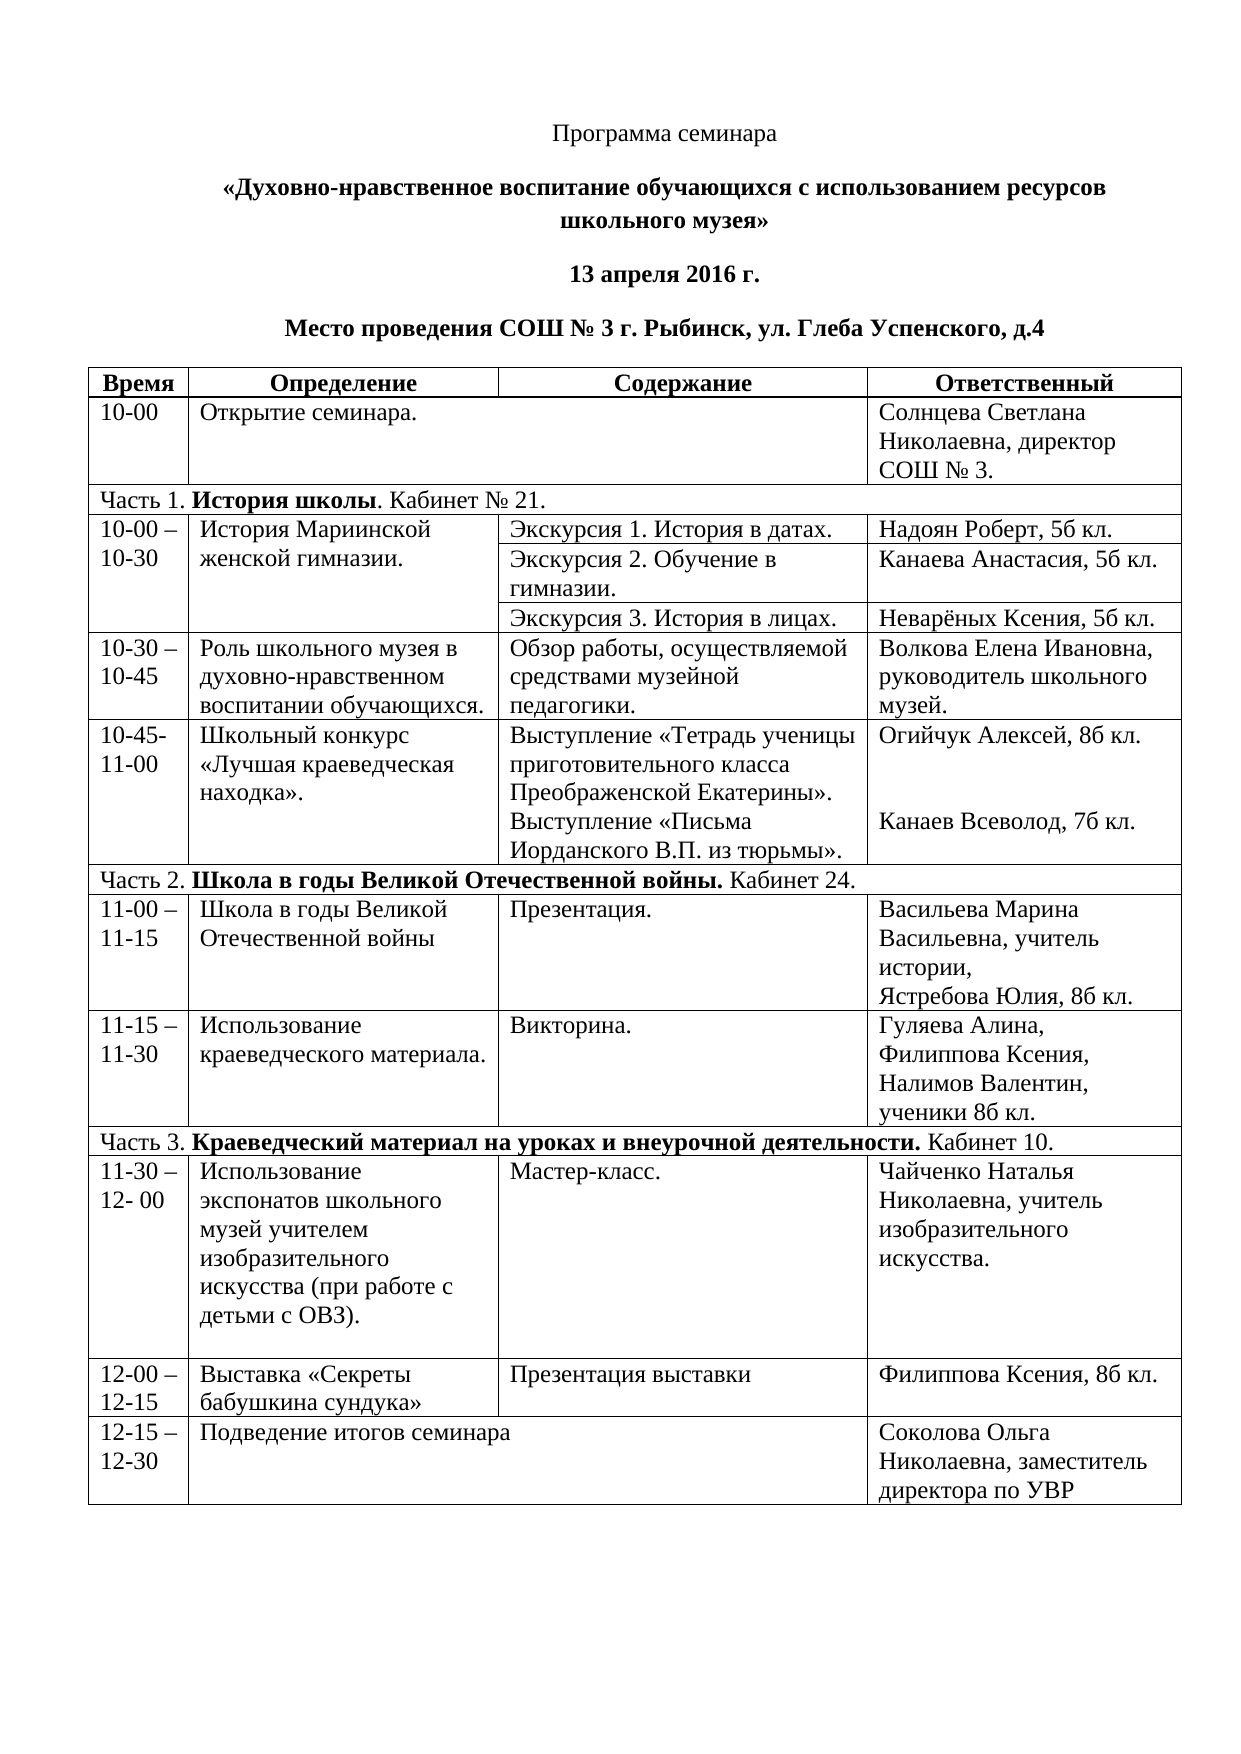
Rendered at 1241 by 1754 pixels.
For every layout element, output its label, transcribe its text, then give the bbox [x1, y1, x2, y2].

table_header Время [89, 368, 188, 396]
text «Духовно-нравственное воспитание обучающихся с использованием ресурсов школьного музея» [177, 172, 1152, 234]
table_cell Экскурсия 1. История в датах. [499, 515, 867, 543]
table_cell Подведение итогов семинара [189, 1417, 867, 1503]
table_cell Выступление «Тетрадь ученицы приготовительного класса Преображенской Екатерины». Выступление «Письма Иорданского В.П. из тюрьмы». [499, 720, 867, 864]
table_cell История Мариинской женской гимназии. [189, 515, 498, 632]
table_cell Экскурсия 2. Обучение в гимназии. [499, 544, 867, 602]
table_cell Огийчук Алексей, 8б кл. Канаев Всеволод, 7б кл. [868, 720, 1181, 864]
table_cell Часть 1. История школы. Кабинет № 21. [89, 485, 1181, 513]
table_cell 12-00 – 12-15 [89, 1359, 188, 1416]
table_cell 11-00 – 11-15 [89, 895, 188, 1009]
table_cell Экскурсия 3. История в лицах. [499, 603, 867, 632]
table_cell Выставка «Секреты бабушкина сундука» [189, 1359, 498, 1416]
table_cell Мастер-класс. [499, 1156, 867, 1358]
table_cell Филиппова Ксения, 8б кл. [868, 1359, 1181, 1416]
table_cell Школа в годы Великой Отечественной войны [189, 895, 498, 1009]
table_cell 12-15 – 12-30 [89, 1417, 188, 1503]
table_cell Гуляева Алина, Филиппова Ксения, Налимов Валентин, ученики 8б кл. [868, 1011, 1181, 1126]
table_header Определение [189, 368, 498, 396]
table_cell Часть 3. Краеведческий материал на уроках и внеурочной деятельности. Кабинет 10. [89, 1127, 1181, 1155]
text Программа семинара [177, 118, 1152, 147]
table_cell Презентация. [499, 895, 867, 1009]
table_cell Викторина. [499, 1011, 867, 1126]
table_cell Открытие семинара. [189, 398, 867, 484]
table_header Ответственный [868, 368, 1181, 396]
table_cell 10-00 – 10-30 [89, 515, 188, 632]
table_cell Чайченко Наталья Николаевна, учитель изобразительного искусства. [868, 1156, 1181, 1358]
table_cell Обзор работы, осуществляемой средствами музейной педагогики. [499, 633, 867, 719]
table_cell Использование краеведческого материала. [189, 1011, 498, 1126]
table_cell Канаева Анастасия, 5б кл. [868, 544, 1181, 602]
table_cell 10-00 [89, 398, 188, 484]
table_cell Васильева Марина Васильевна, учитель истории, Ястребова Юлия, 8б кл. [868, 895, 1181, 1009]
table_cell 11-15 – 11-30 [89, 1011, 188, 1126]
table_cell Соколова Ольга Николаевна, заместитель директора по УВР [868, 1417, 1181, 1503]
table_cell Волкова Елена Ивановна, руководитель школьного музей. [868, 633, 1181, 719]
table_cell Надоян Роберт, 5б кл. [868, 515, 1181, 543]
text Место проведения СОШ № 3 г. Рыбинск, ул. Глеба Успенского, д.4 [177, 313, 1152, 341]
table_header Содержание [499, 368, 867, 396]
table_cell Солнцева Светлана Николаевна, директор СОШ № 3. [868, 398, 1181, 484]
table_cell Часть 2. Школа в годы Великой Отечественной войны. Кабинет 24. [89, 865, 1181, 893]
table_cell Роль школьного музея в духовно-нравственном воспитании обучающихся. [189, 633, 498, 719]
text 13 апреля 2016 г. [177, 259, 1152, 288]
table_cell Презентация выставки [499, 1359, 867, 1416]
table_cell Школьный конкурс «Лучшая краеведческая находка». [189, 720, 498, 864]
table_cell 10-30 – 10-45 [89, 633, 188, 719]
table_cell Неварёных Ксения, 5б кл. [868, 603, 1181, 632]
table_cell Использование экспонатов школьного музей учителем изобразительного искусства (при работе с детьми с ОВЗ). [189, 1156, 498, 1358]
table_cell 10-45-11-00 [89, 720, 188, 864]
table_cell 11-30 – 12- 00 [89, 1156, 188, 1358]
